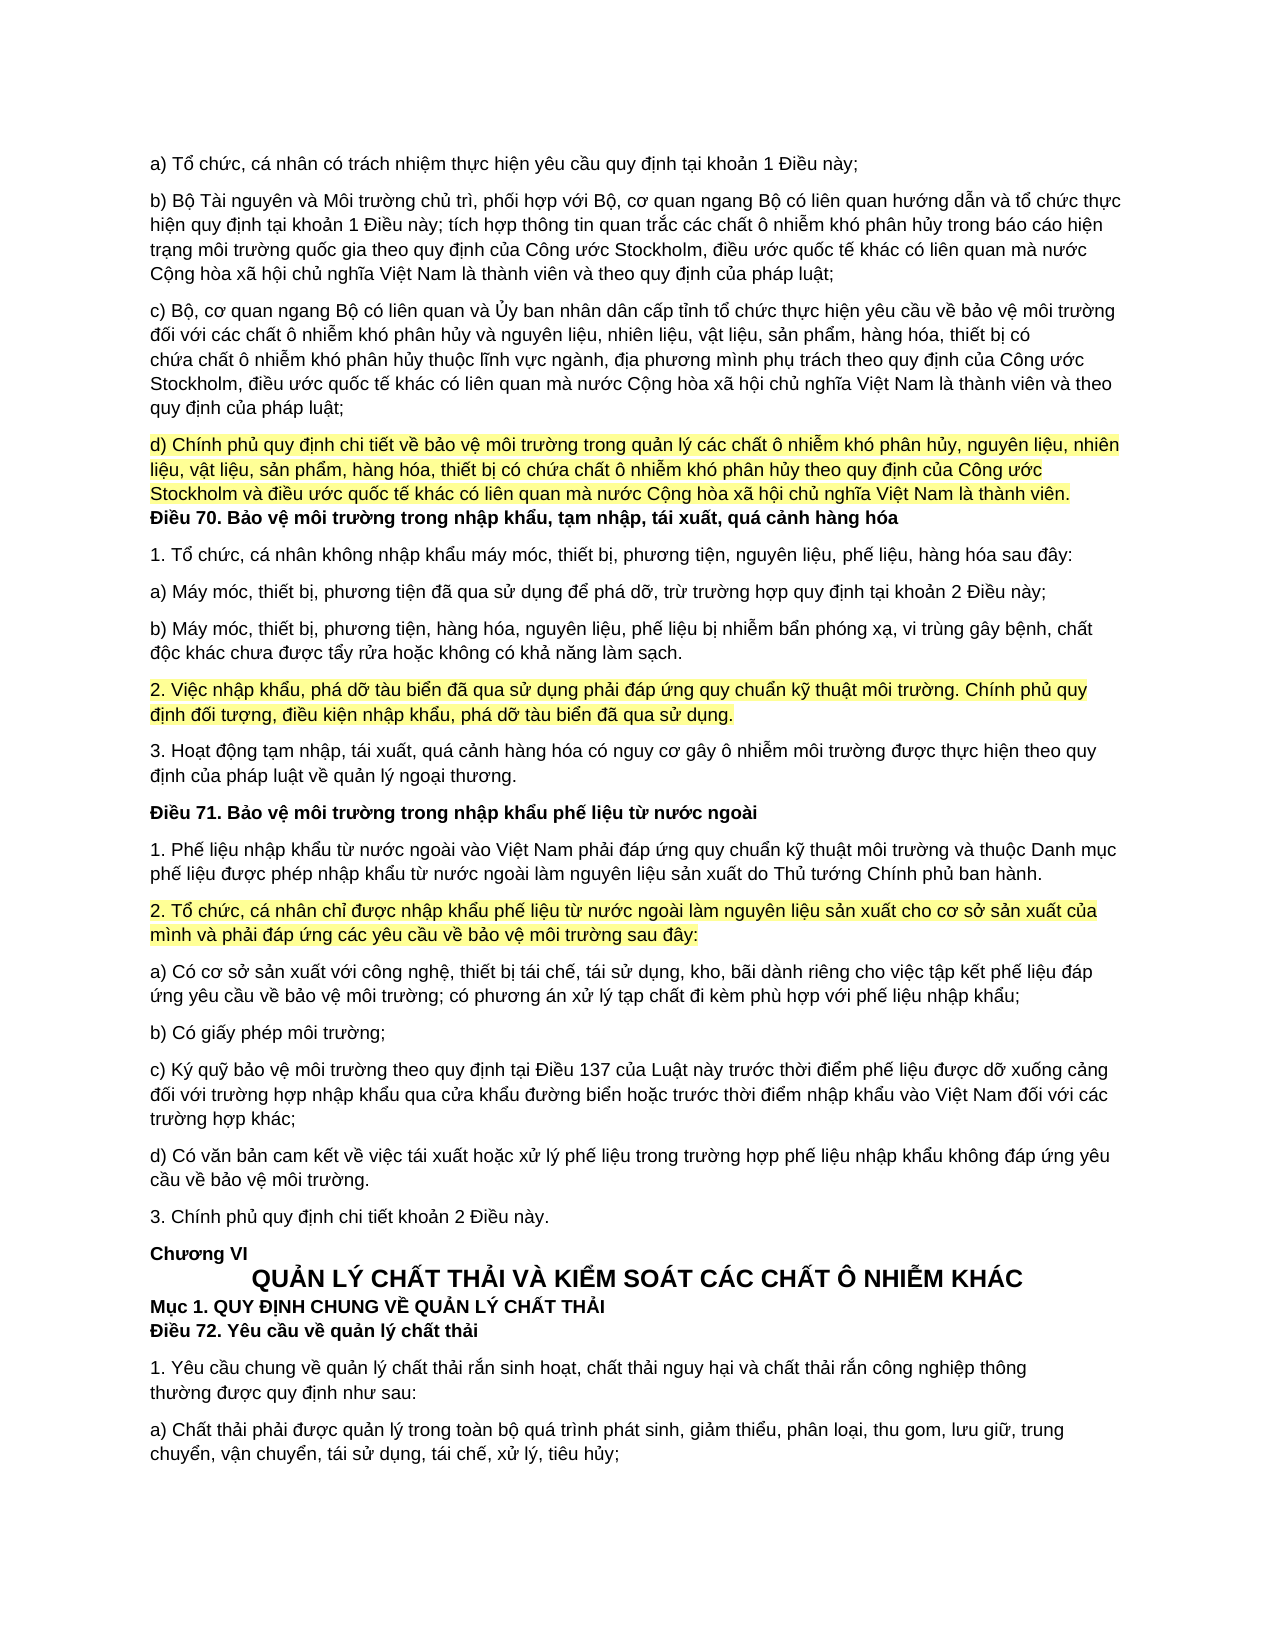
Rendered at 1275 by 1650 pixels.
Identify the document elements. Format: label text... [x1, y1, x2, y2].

text b) Bộ Tài nguyên và Môi trường chủ trì, phối hợp với Bộ, cơ quan ngang Bộ có liên quan hướng dẫn và tổ chức thực hiện quy định tại khoản 1 Điều này; tích hợp thông tin quan trắc các chất ô nhiễm khó phân hủy trong báo cáo hiện trạng môi trường quốc gia theo quy định của Công ước Stockholm, điều ước quốc tế khác có liên quan mà nước Cộng hòa xã hội chủ nghĩa Việt Nam là thành viên và theo quy định của pháp luật; [150, 187, 1125, 284]
text 1. Phế liệu nhập khẩu từ nước ngoài vào Việt Nam phải đáp ứng quy chuẩn kỹ thuật môi trường và thuộc Danh mục phế liệu được phép nhập khẩu từ nước ngoài làm nguyên liệu sản xuất do Thủ tướng Chính phủ ban hành. [150, 836, 1125, 884]
text Điều 70. Bảo vệ môi trường trong nhập khẩu, tạm nhập, tái xuất, quá cảnh hàng hóa [150, 504, 1125, 529]
text 2. Tổ chức, cá nhân chỉ được nhập khẩu phế liệu từ nước ngoài làm nguyên liệu sản xuất cho cơ sở sản xuất của mình và phải đáp ứng các yêu cầu về bảo vệ môi trường sau đây: [150, 897, 1125, 946]
text a) Tổ chức, cá nhân có trách nhiệm thực hiện yêu cầu quy định tại khoản 1 Điều này; [150, 150, 1125, 174]
text a) Chất thải phải được quản lý trong toàn bộ quá trình phát sinh, giảm thiểu, phân loại, thu gom, lưu giữ, trung chuyển, vận chuyển, tái sử dụng, tái chế, xử lý, tiêu hủy; [150, 1416, 1125, 1464]
text Mục 1. QUY ĐỊNH CHUNG VỀ QUẢN LÝ CHẤT THẢI [150, 1293, 1125, 1317]
text Điều 71. Bảo vệ môi trường trong nhập khẩu phế liệu từ nước ngoài [150, 799, 1125, 823]
text d) Có văn bản cam kết về việc tái xuất hoặc xử lý phế liệu trong trường hợp phế liệu nhập khẩu không đáp ứng yêu cầu về bảo vệ môi trường. [150, 1142, 1125, 1191]
text b) Máy móc, thiết bị, phương tiện, hàng hóa, nguyên liệu, phế liệu bị nhiễm bẩn phóng xạ, vi trùng gây bệnh, chất độc khác chưa được tẩy rửa hoặc không có khả năng làm sạch. [150, 615, 1125, 664]
text 2. Việc nhập khẩu, phá dỡ tàu biển đã qua sử dụng phải đáp ứng quy chuẩn kỹ thuật môi trường. Chính phủ quy định đối tượng, điều kiện nhập khẩu, phá dỡ tàu biển đã qua sử dụng. [150, 676, 1125, 725]
text 1. Tổ chức, cá nhân không nhập khẩu máy móc, thiết bị, phương tiện, nguyên liệu, phế liệu, hàng hóa sau đây: [150, 541, 1125, 566]
text QUẢN LÝ CHẤT THẢI VÀ KIỂM SOÁT CÁC CHẤT Ô NHIỄM KHÁC [150, 1264, 1125, 1293]
text a) Máy móc, thiết bị, phương tiện đã qua sử dụng để phá dỡ, trừ trường hợp quy định tại khoản 2 Điều này; [150, 578, 1125, 602]
text c) Bộ, cơ quan ngang Bộ có liên quan và Ủy ban nhân dân cấp tỉnh tổ chức thực hiện yêu cầu về bảo vệ môi trường đối với các chất ô nhiễm khó phân hủy và nguyên liệu, nhiên liệu, vật liệu, sản phẩm, hàng hóa, thiết bị có chứa chất ô nhiễm khó phân hủy thuộc lĩnh vực ngành, địa phương mình phụ trách theo quy định của Công ước Stockholm, điều ước quốc tế khác có liên quan mà nước Cộng hòa xã hội chủ nghĩa Việt Nam là thành viên và theo quy định của pháp luật; [150, 297, 1125, 419]
text Điều 72. Yêu cầu về quản lý chất thải [150, 1317, 1125, 1342]
text c) Ký quỹ bảo vệ môi trường theo quy định tại Điều 137 của Luật này trước thời điểm phế liệu được dỡ xuống cảng đối với trường hợp nhập khẩu qua cửa khẩu đường biển hoặc trước thời điểm nhập khẩu vào Việt Nam đối với các trường hợp khác; [150, 1056, 1125, 1129]
text 3. Chính phủ quy định chi tiết khoản 2 Điều này. [150, 1203, 1125, 1227]
text d) Chính phủ quy định chi tiết về bảo vệ môi trường trong quản lý các chất ô nhiễm khó phân hủy, nguyên liệu, nhiên liệu, vật liệu, sản phẩm, hàng hóa, thiết bị có chứa chất ô nhiễm khó phân hủy theo quy định của Công ước Stockholm và điều ước quốc tế khác có liên quan mà nước Cộng hòa xã hội chủ nghĩa Việt Nam là thành viên. [150, 431, 1125, 504]
text a) Có cơ sở sản xuất với công nghệ, thiết bị tái chế, tái sử dụng, kho, bãi dành riêng cho việc tập kết phế liệu đáp ứng yêu cầu về bảo vệ môi trường; có phương án xử lý tạp chất đi kèm phù hợp với phế liệu nhập khẩu; [150, 958, 1125, 1007]
text b) Có giấy phép môi trường; [150, 1019, 1125, 1044]
text 1. Yêu cầu chung về quản lý chất thải rắn sinh hoạt, chất thải nguy hại và chất thải rắn công nghiệp thông thường được quy định như sau: [150, 1354, 1125, 1403]
text Chương VI [150, 1240, 1125, 1264]
text 3. Hoạt động tạm nhập, tái xuất, quá cảnh hàng hóa có nguy cơ gây ô nhiễm môi trường được thực hiện theo quy định của pháp luật về quản lý ngoại thương. [150, 737, 1125, 786]
